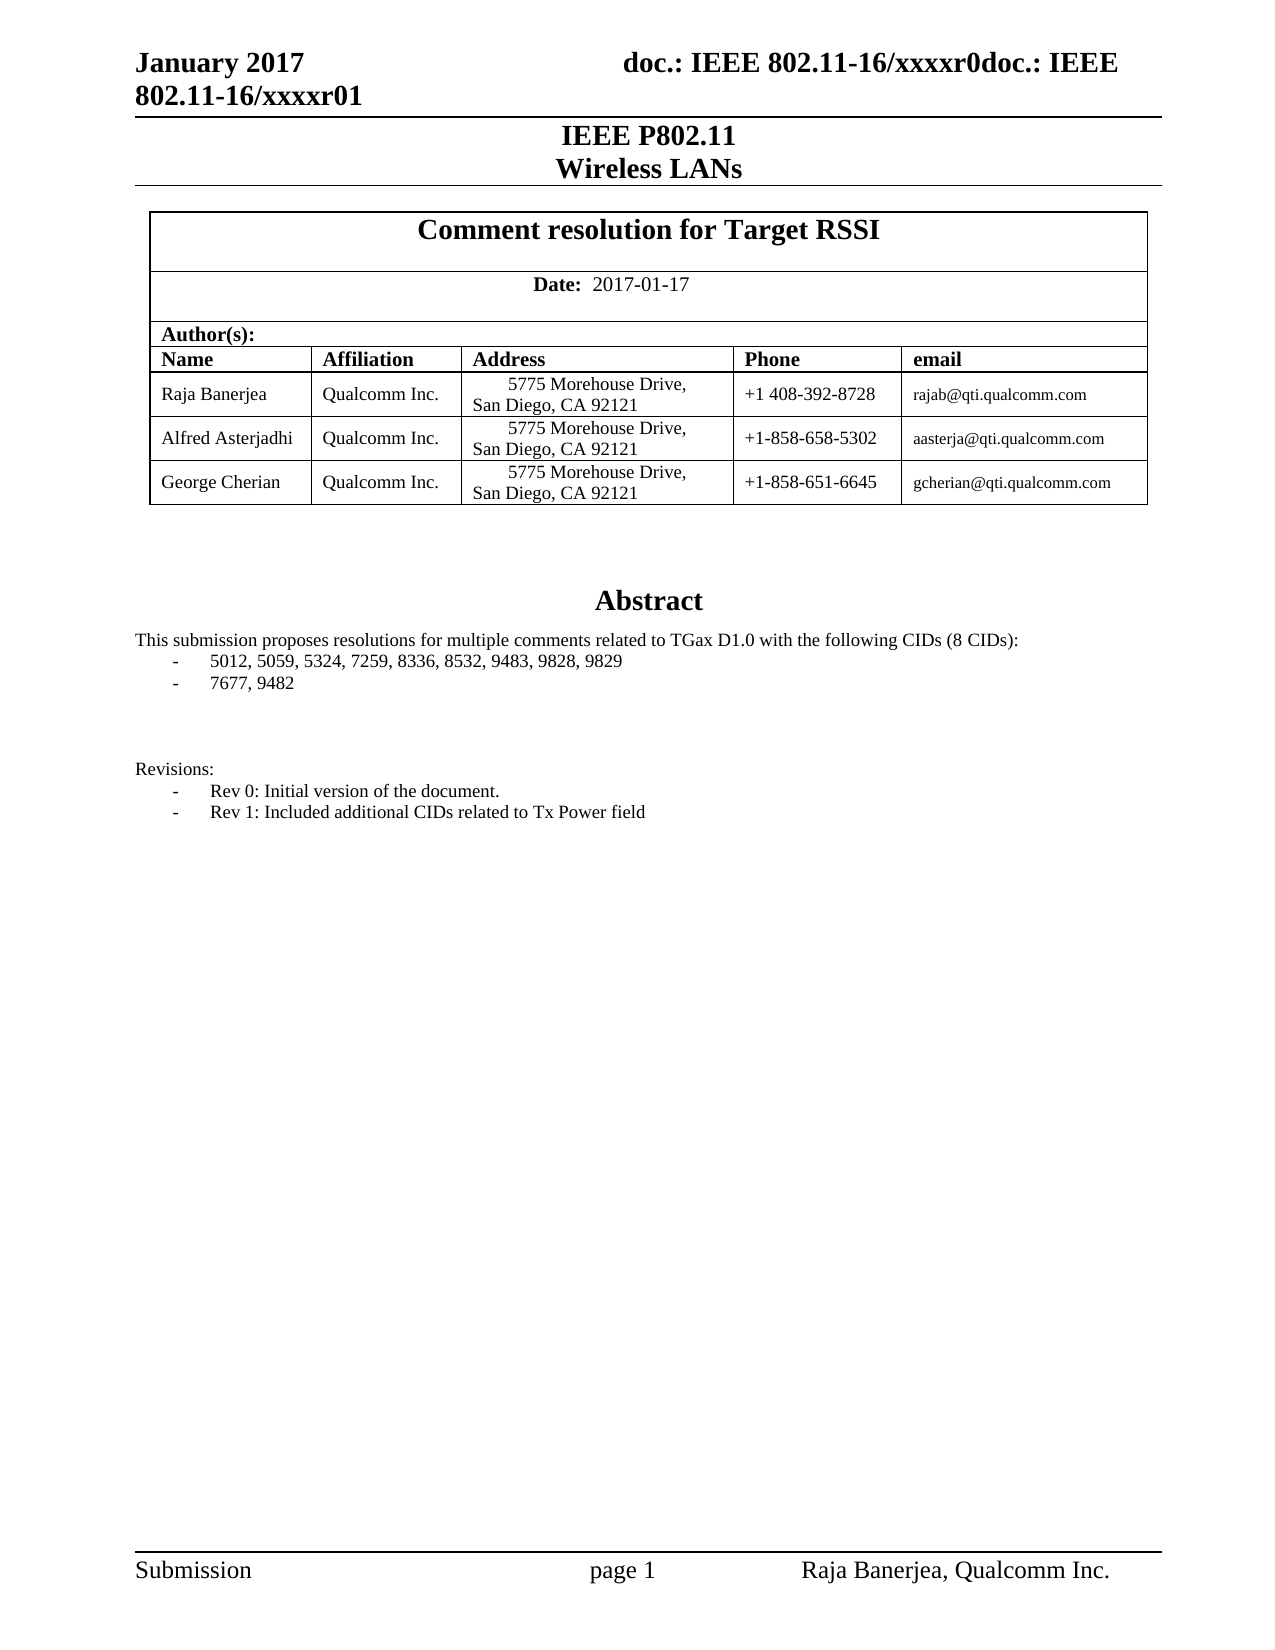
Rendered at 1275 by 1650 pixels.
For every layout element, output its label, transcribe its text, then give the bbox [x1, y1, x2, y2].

table_cell 5775 Morehouse Drive, San Diego, CA 92121 [462, 417, 733, 460]
text Abstract [135, 583, 1162, 616]
table_cell +1-858-658-5302 [734, 417, 901, 460]
table_cell Affiliation [312, 347, 461, 371]
table_cell Qualcomm Inc. [312, 373, 461, 416]
list Rev 0: Initial version of the document. [172, 779, 1162, 801]
table_cell rajab@qti.qualcomm.com [902, 373, 1147, 416]
table_cell Date: 2017-01-17 [151, 272, 1147, 321]
text Revisions: [135, 758, 1162, 779]
text IEEE P802.11 Wireless LANs [135, 118, 1162, 185]
table_cell Phone [734, 347, 901, 371]
list 5012, 5059, 5324, 7259, 8336, 8532, 9483, 9828, 9829 [172, 650, 1162, 672]
table_cell Qualcomm Inc. [312, 417, 461, 460]
table_header Comment resolution for Target RSSI [151, 213, 1147, 271]
table_cell Address [462, 347, 733, 371]
table_cell Author(s): [151, 322, 1147, 346]
table_cell email [902, 347, 1147, 371]
table_cell Qualcomm Inc. [312, 461, 461, 504]
table_cell Alfred Asterjadhi [151, 417, 311, 460]
table_cell gcherian@qti.qualcomm.com [902, 461, 1147, 504]
table_cell Raja Banerjea [151, 373, 311, 416]
list 7677, 9482 [172, 672, 1162, 693]
table_cell aasterja@qti.qualcomm.com [902, 417, 1147, 460]
table_cell +1 408-392-8728 [734, 373, 901, 416]
table_cell 5775 Morehouse Drive, San Diego, CA 92121 [462, 461, 733, 504]
table_cell George Cherian [151, 461, 311, 504]
table_cell +1-858-651-6645 [734, 461, 901, 504]
text This submission proposes resolutions for multiple comments related to TGax D1.0 with the following CIDs (8 CIDs): [135, 629, 1162, 650]
list Rev 1: Included additional CIDs related to Tx Power field [172, 801, 1162, 823]
table_cell Name [151, 347, 311, 371]
table_cell 5775 Morehouse Drive, San Diego, CA 92121 [462, 373, 733, 416]
